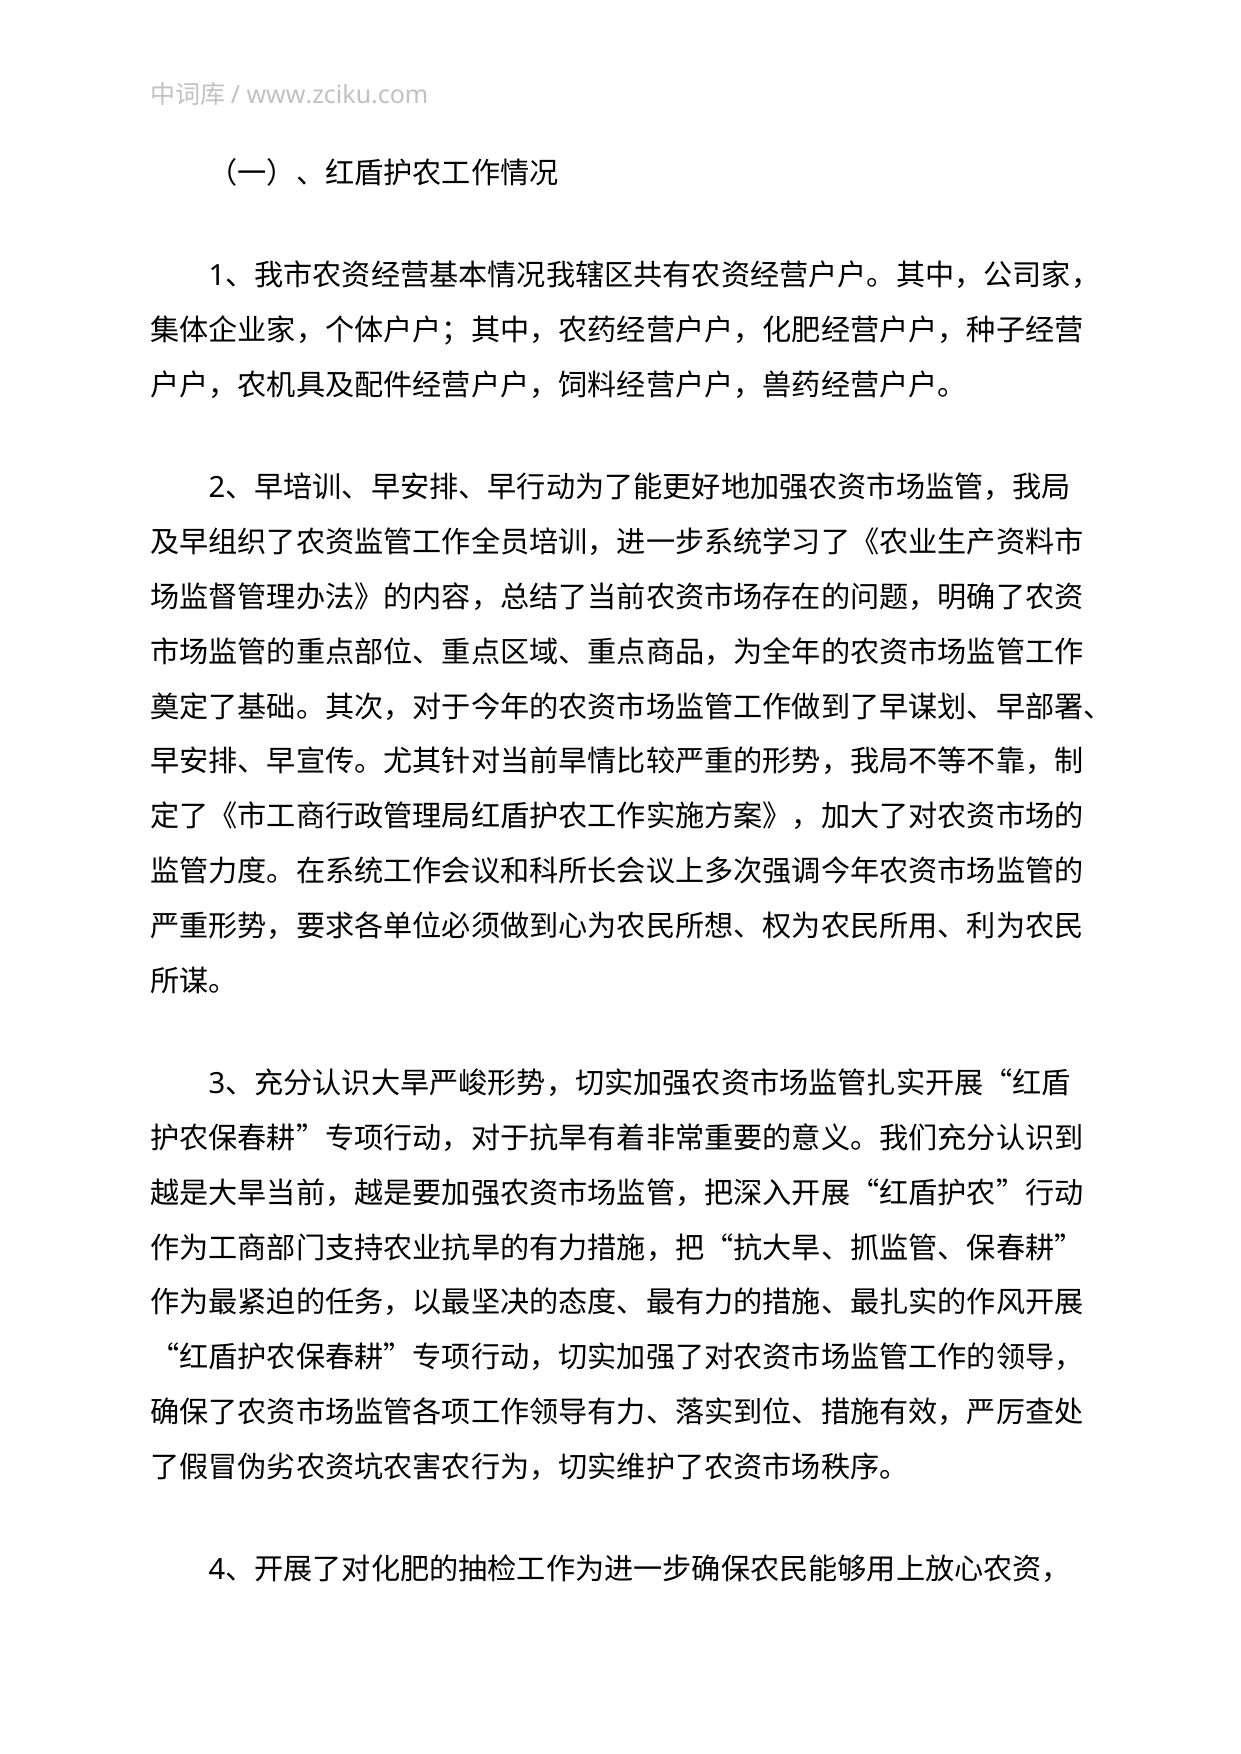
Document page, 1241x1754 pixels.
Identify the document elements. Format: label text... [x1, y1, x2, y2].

text （一）、红盾护农工作情况 [150, 150, 1090, 192]
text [150, 1546, 1090, 1588]
text 1、我市农资经营基本情况我辖区共有农资经营户户。其中，公司家，集体企业家，个体户户；其中，农药经营户户，化肥经营户户，种子经营户户，农机具及配件经营户户，饲料经营户户，兽药经营户户。 [150, 252, 1090, 404]
text 3、充分认识大旱严峻形势，切实加强农资市场监管扎实开展“红盾护农保春耕”专项行动，对于抗旱有着非常重要的意义。我们充分认识到越是大旱当前，越是要加强农资市场监管，把深入开展“红盾护农”行动作为工商部门支持农业抗旱的有力措施，把“抗大旱、抓监管、保春耕”作为最紧迫的任务，以最坚决的态度、最有力的措施、最扎实的作风开展“红盾护农保春耕”专项行动，切实加强了对农资市场监管工作的领导，确保了农资市场监管各项工作领导有力、落实到位、措施有效，严厉查处了假冒伪劣农资坑农害农行为，切实维护了农资市场秩序。 [150, 1059, 1090, 1486]
text 2、早培训、早安排、早行动为了能更好地加强农资市场监管，我局及早组织了农资监管工作全员培训，进一步系统学习了《农业生产资料市场监督管理办法》的内容，总结了当前农资市场存在的问题，明确了农资市场监管的重点部位、重点区域、重点商品，为全年的农资市场监管工作奠定了基础。其次，对于今年的农资市场监管工作做到了早谋划、早部署、早安排、早宣传。尤其针对当前旱情比较严重的形势，我局不等不靠，制定了《市工商行政管理局红盾护农工作实施方案》，加大了对农资市场的监管力度。在系统工作会议和科所长会议上多次强调今年农资市场监管的严重形势，要求各单位必须做到心为农民所想、权为农民所用、利为农民所谋。 [150, 463, 1090, 1000]
